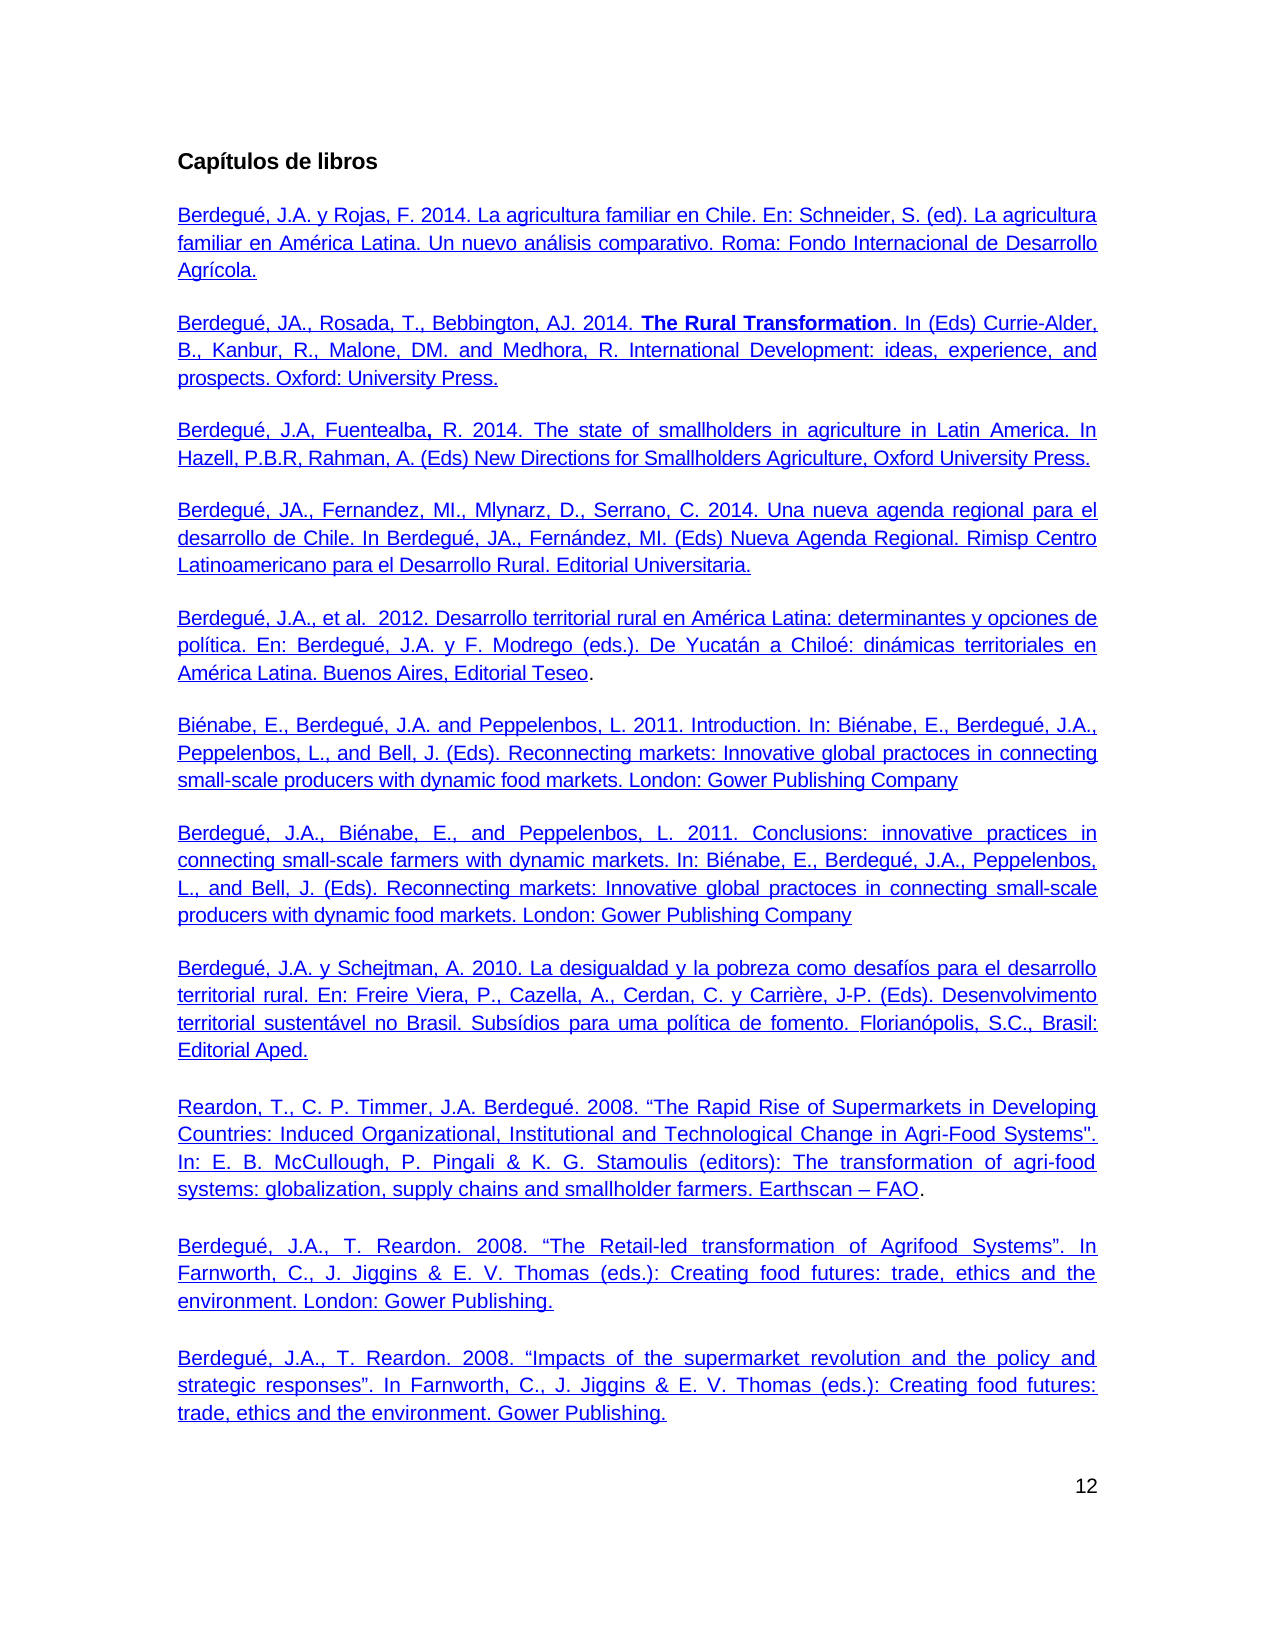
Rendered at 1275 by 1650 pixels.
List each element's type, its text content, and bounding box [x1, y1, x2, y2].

text Berdegué, JA., Fernandez, MI., Mlynarz, D., Serrano, C. 2014. Una nueva agenda regional para el desarrollo de Chile. In Berdegué, JA., Fernández, MI. (Eds) Nueva Agenda Regional. Rimisp Centro Latinoamericano para el Desarrollo Rural. Editorial Universitaria. [177, 520, 1098, 577]
text Berdegué, J.A. y Schejtman, A. 2010. La desigualdad y la pobreza como desafíos para el desarrollo territorial rural. En: Freire Viera, P., Cazella, A., Cerdan, C. y Carrière, J-P. (Eds). Desenvolvimento territorial sustentável no Brasil. Subsídios para uma política de fomento. Florianópolis, S.C., Brasil: Editorial Aped. [177, 1032, 1098, 1062]
text Berdegué, J.A., T. Reardon. 2008. “The Retail-led transformation of Agrifood Systems”. In Farnworth, C., J. Jiggins & E. V. Thomas (eds.): Creating food futures: trade, ethics and the environment. London: Gower Publishing. [177, 1256, 1098, 1313]
text Berdegué, J.A., Biénabe, E., and Peppelenbos, L. 2011. Conclusions: innovative practices in connecting small-scale farmers with dynamic markets. In: Biénabe, E., Berdegué, J.A., Peppelenbos, L., and Bell, J. (Eds). Reconnecting markets: Innovative global practoces in connecting small-scale producers with dynamic food markets. London: Gower Publishing Company [177, 897, 1098, 927]
text Berdegué, J.A., et al. 2012. Desarrollo territorial rural en América Latina: determinantes y opciones de política. En: Berdegué, J.A. y F. Modrego (eds.). De Yucatán a Chiloé: dinámicas territoriales en América Latina. Buenos Aires, Editorial Teseo. [177, 627, 1098, 684]
text Berdegué, J.A. y Schejtman, A. 2010. La desigualdad y la pobreza como desafíos para el desarrollo territorial rural. En: Freire Viera, P., Cazella, A., Cerdan, C. y Carrière, J-P. (Eds). Desenvolvimento territorial sustentável no Brasil. Subsídios para uma política de fomento. Florianópolis, S.C., Brasil: Editorial Aped. [177, 1005, 1098, 1031]
text Capítulos de libros [177, 148, 1098, 174]
text Biénabe, E., Berdegué, J.A. and Peppelenbos, L. 2011. Introduction. In: Biénabe, E., Berdegué, J.A., Peppelenbos, L., and Bell, J. (Eds). Reconnecting markets: Innovative global practoces in connecting small-scale producers with dynamic food markets. London: Gower Publishing Company [177, 713, 1098, 761]
text Berdegué, J.A., et al. 2012. Desarrollo territorial rural en América Latina: determinantes y opciones de política. En: Berdegué, J.A. y F. Modrego (eds.). De Yucatán a Chiloé: dinámicas territoriales en América Latina. Buenos Aires, Editorial Teseo. [177, 605, 1098, 626]
text Berdegué, J.A. y Rojas, F. 2014. La agricultura familiar en Chile. En: Schneider, S. (ed). La agricultura familiar en América Latina. Un nuevo análisis comparativo. Roma: Fondo Internacional de Desarrollo Agrícola. [177, 252, 1098, 282]
text Reardon, T., C. P. Timmer, J.A. Berdegué. 2008. “The Rapid Rise of Supermarkets in Developing Countries: Induced Organizational, Institutional and Technological Change in Agri-Food Systems". In: E. B. McCullough, P. Pingali & K. G. Stamoulis (editors): The transformation of agri-food systems: globalization, supply chains and smallholder farmers. Earthscan – FAO. [177, 1117, 1098, 1143]
text Berdegué, J.A., T. Reardon. 2008. “The Retail-led transformation of Agrifood Systems”. In Farnworth, C., J. Jiggins & E. V. Thomas (eds.): Creating food futures: trade, ethics and the environment. London: Gower Publishing. [177, 1234, 1098, 1255]
text Berdegué, J.A. y Rojas, F. 2014. La agricultura familiar en Chile. En: Schneider, S. (ed). La agricultura familiar en América Latina. Un nuevo análisis comparativo. Roma: Fondo Internacional de Desarrollo Agrícola. [177, 203, 1098, 251]
text Berdegué, J.A, Fuentealba, R. 2014. The state of smallholders in agriculture in Latin America. In Hazell, P.B.R, Rahman, A. (Eds) New Directions for Smallholders Agriculture, Oxford University Press. [177, 418, 1098, 469]
text Biénabe, E., Berdegué, J.A. and Peppelenbos, L. 2011. Introduction. In: Biénabe, E., Berdegué, J.A., Peppelenbos, L., and Bell, J. (Eds). Reconnecting markets: Innovative global practoces in connecting small-scale producers with dynamic food markets. London: Gower Publishing Company [177, 762, 1098, 792]
text Berdegué, J.A., T. Reardon. 2008. “Impacts of the supermarket revolution and the policy and strategic responses”. In Farnworth, C., J. Jiggins & E. V. Thomas (eds.): Creating food futures: trade, ethics and the environment. Gower Publishing. [177, 1345, 1098, 1394]
text Berdegué, JA., Fernandez, MI., Mlynarz, D., Serrano, C. 2014. Una nueva agenda regional para el desarrollo de Chile. In Berdegué, JA., Fernández, MI. (Eds) Nueva Agenda Regional. Rimisp Centro Latinoamericano para el Desarrollo Rural. Editorial Universitaria. [177, 498, 1098, 519]
text Berdegué, J.A., T. Reardon. 2008. “Impacts of the supermarket revolution and the policy and strategic responses”. In Farnworth, C., J. Jiggins & E. V. Thomas (eds.): Creating food futures: trade, ethics and the environment. Gower Publishing. [177, 1395, 1098, 1424]
text Berdegué, JA., Rosada, T., Bebbington, AJ. 2014. The Rural Transformation. In (Eds) Currie-Alder, B., Kanbur, R., Malone, DM. and Medhora, R. International Development: ideas, experience, and prospects. Oxford: University Press. [177, 310, 1098, 331]
text Berdegué, J.A. y Schejtman, A. 2010. La desigualdad y la pobreza como desafíos para el desarrollo territorial rural. En: Freire Viera, P., Cazella, A., Cerdan, C. y Carrière, J-P. (Eds). Desenvolvimento territorial sustentável no Brasil. Subsídios para uma política de fomento. Florianópolis, S.C., Brasil: Editorial Aped. [177, 955, 1098, 1004]
text Reardon, T., C. P. Timmer, J.A. Berdegué. 2008. “The Rapid Rise of Supermarkets in Developing Countries: Induced Organizational, Institutional and Technological Change in Agri-Food Systems". In: E. B. McCullough, P. Pingali & K. G. Stamoulis (editors): The transformation of agri-food systems: globalization, supply chains and smallholder farmers. Earthscan – FAO. [177, 1144, 1098, 1201]
text Berdegué, J.A., Biénabe, E., and Peppelenbos, L. 2011. Conclusions: innovative practices in connecting small-scale farmers with dynamic markets. In: Biénabe, E., Berdegué, J.A., Peppelenbos, L., and Bell, J. (Eds). Reconnecting markets: Innovative global practoces in connecting small-scale producers with dynamic food markets. London: Gower Publishing Company [177, 820, 1098, 896]
text Berdegué, JA., Rosada, T., Bebbington, AJ. 2014. The Rural Transformation. In (Eds) Currie-Alder, B., Kanbur, R., Malone, DM. and Medhora, R. International Development: ideas, experience, and prospects. Oxford: University Press. [177, 332, 1098, 389]
